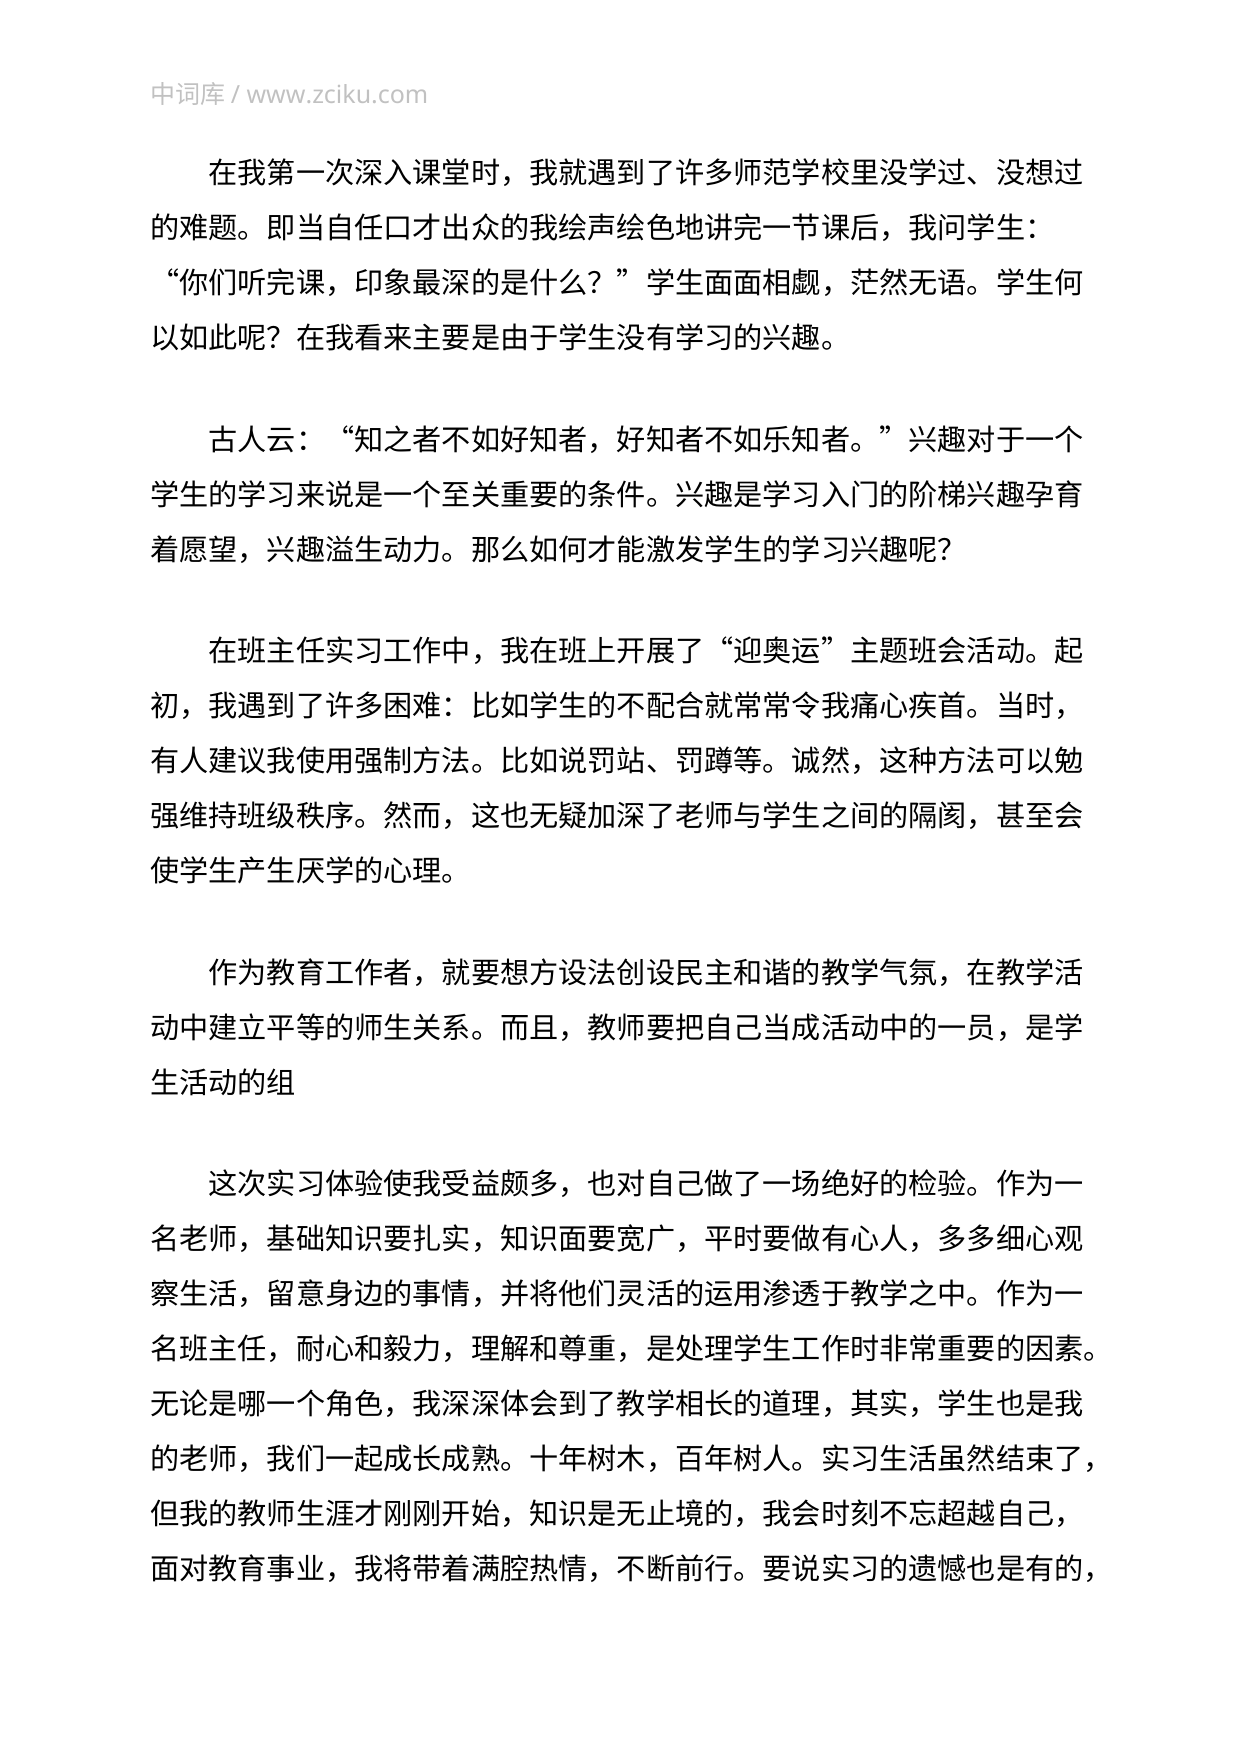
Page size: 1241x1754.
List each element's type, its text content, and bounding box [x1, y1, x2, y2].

text 古人云：“知之者不如好知者，好知者不如乐知者。”兴趣对于一个学生的学习来说是一个至关重要的条件。兴趣是学习入门的阶梯兴趣孕育着愿望，兴趣溢生动力。那么如何才能激发学生的学习兴趣呢？ [150, 416, 1090, 568]
text 作为教育工作者，就要想方设法创设民主和谐的教学气氛，在教学活动中建立平等的师生关系。而且，教师要把自己当成活动中的一员，是学生活动的组 [150, 949, 1090, 1101]
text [150, 1161, 1090, 1587]
text 在班主任实习工作中，我在班上开展了“迎奥运”主题班会活动。起初，我遇到了许多困难：比如学生的不配合就常常令我痛心疾首。当时，有人建议我使用强制方法。比如说罚站、罚蹲等。诚然，这种方法可以勉强维持班级秩序。然而，这也无疑加深了老师与学生之间的隔阂，甚至会使学生产生厌学的心理。 [150, 628, 1090, 890]
text 在我第一次深入课堂时，我就遇到了许多师范学校里没学过、没想过的难题。即当自任口才出众的我绘声绘色地讲完一节课后，我问学生：“你们听完课，印象最深的是什么？”学生面面相觑，茫然无语。学生何以如此呢？在我看来主要是由于学生没有学习的兴趣。 [150, 150, 1090, 357]
